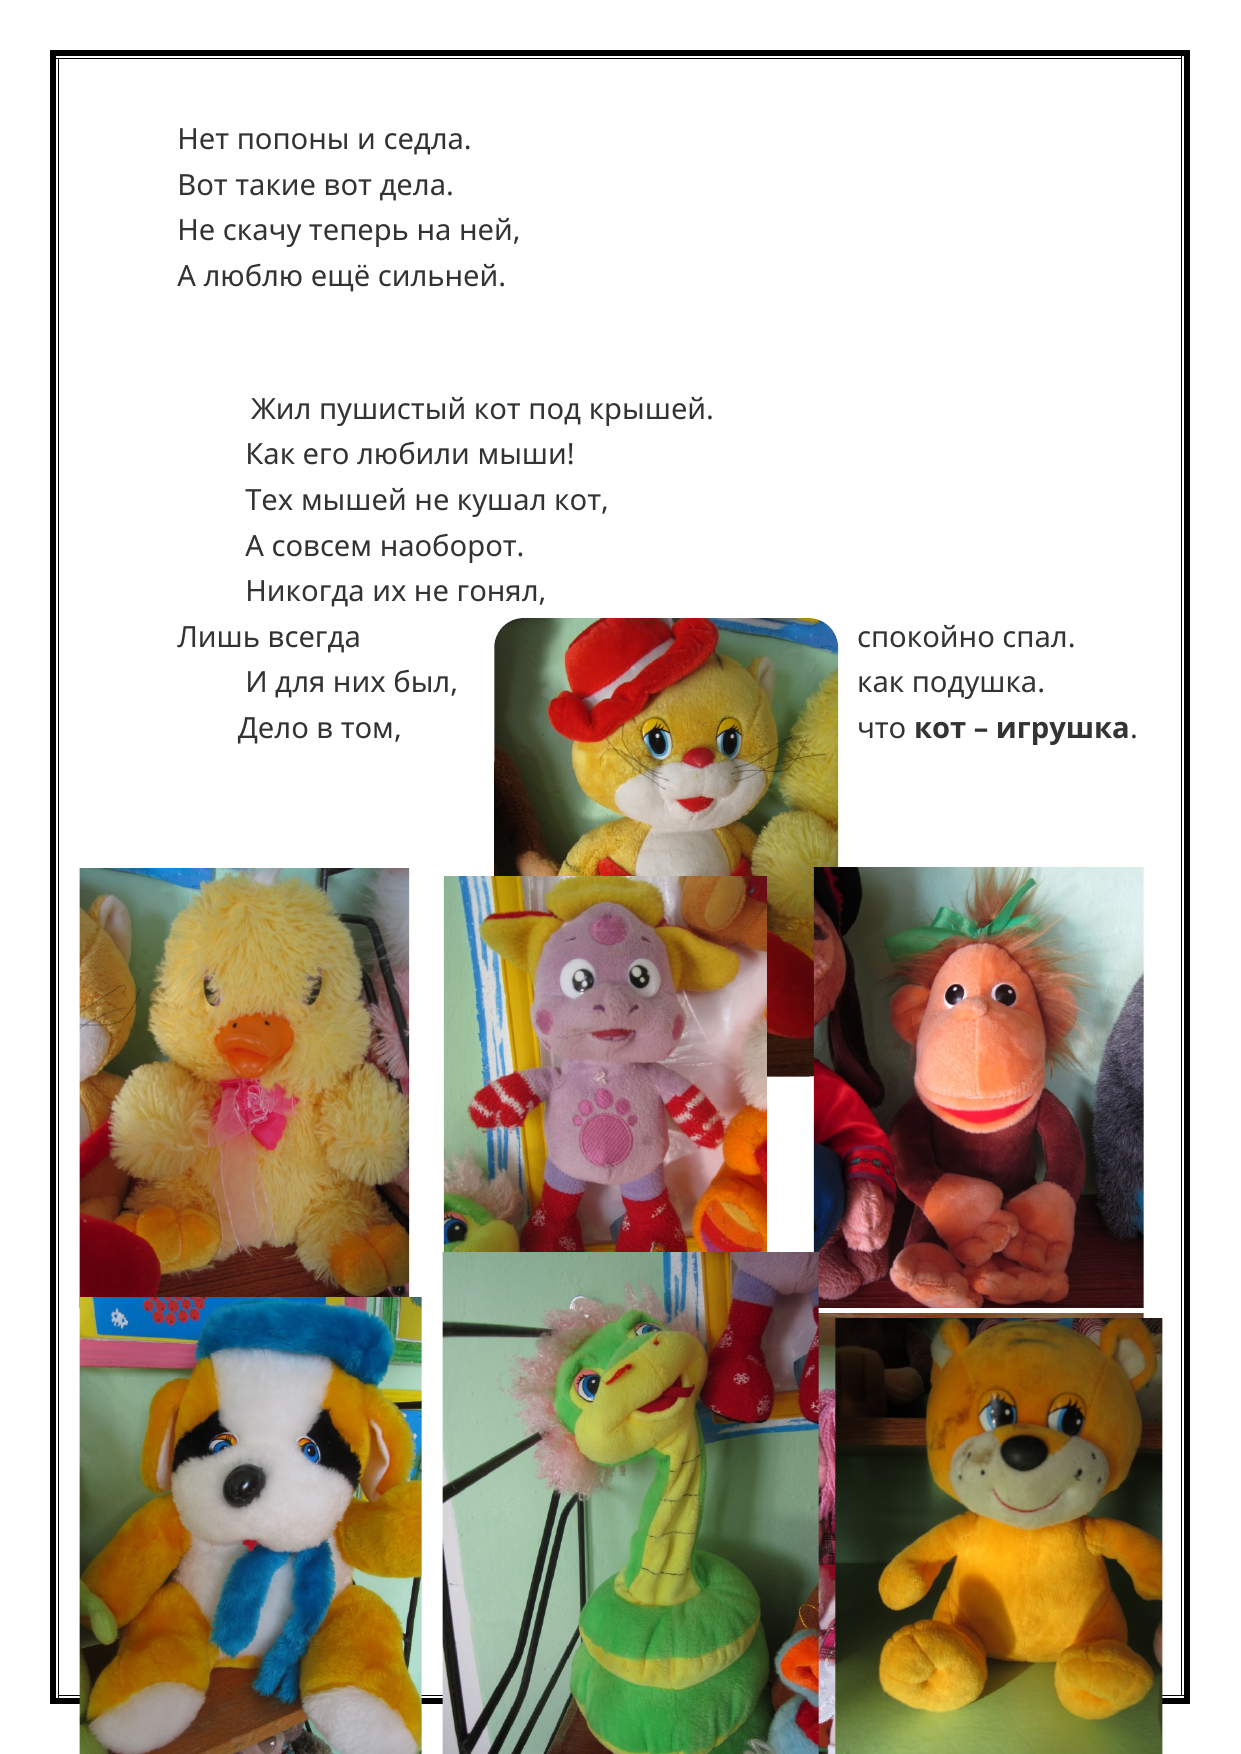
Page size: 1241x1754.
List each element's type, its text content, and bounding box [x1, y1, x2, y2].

text Жил пушистый кот под крышей. Как его любили мыши! Тех мышей не кушал кот, А совсем наоборот. Никогда их не гонял, Лишь всегда спокойно спал. И для них был, как подушка. Дело в том, что кот – игрушка. [177, 388, 1152, 747]
text У игрушечной лошадки На боках теперь заплатки. Нет попоны и седла. Вот такие вот дела. Не скачу теперь на ней, А люблю ещё сильней. [177, 118, 1152, 295]
picture [442, 747, 1163, 1754]
picture [79, 868, 422, 1754]
